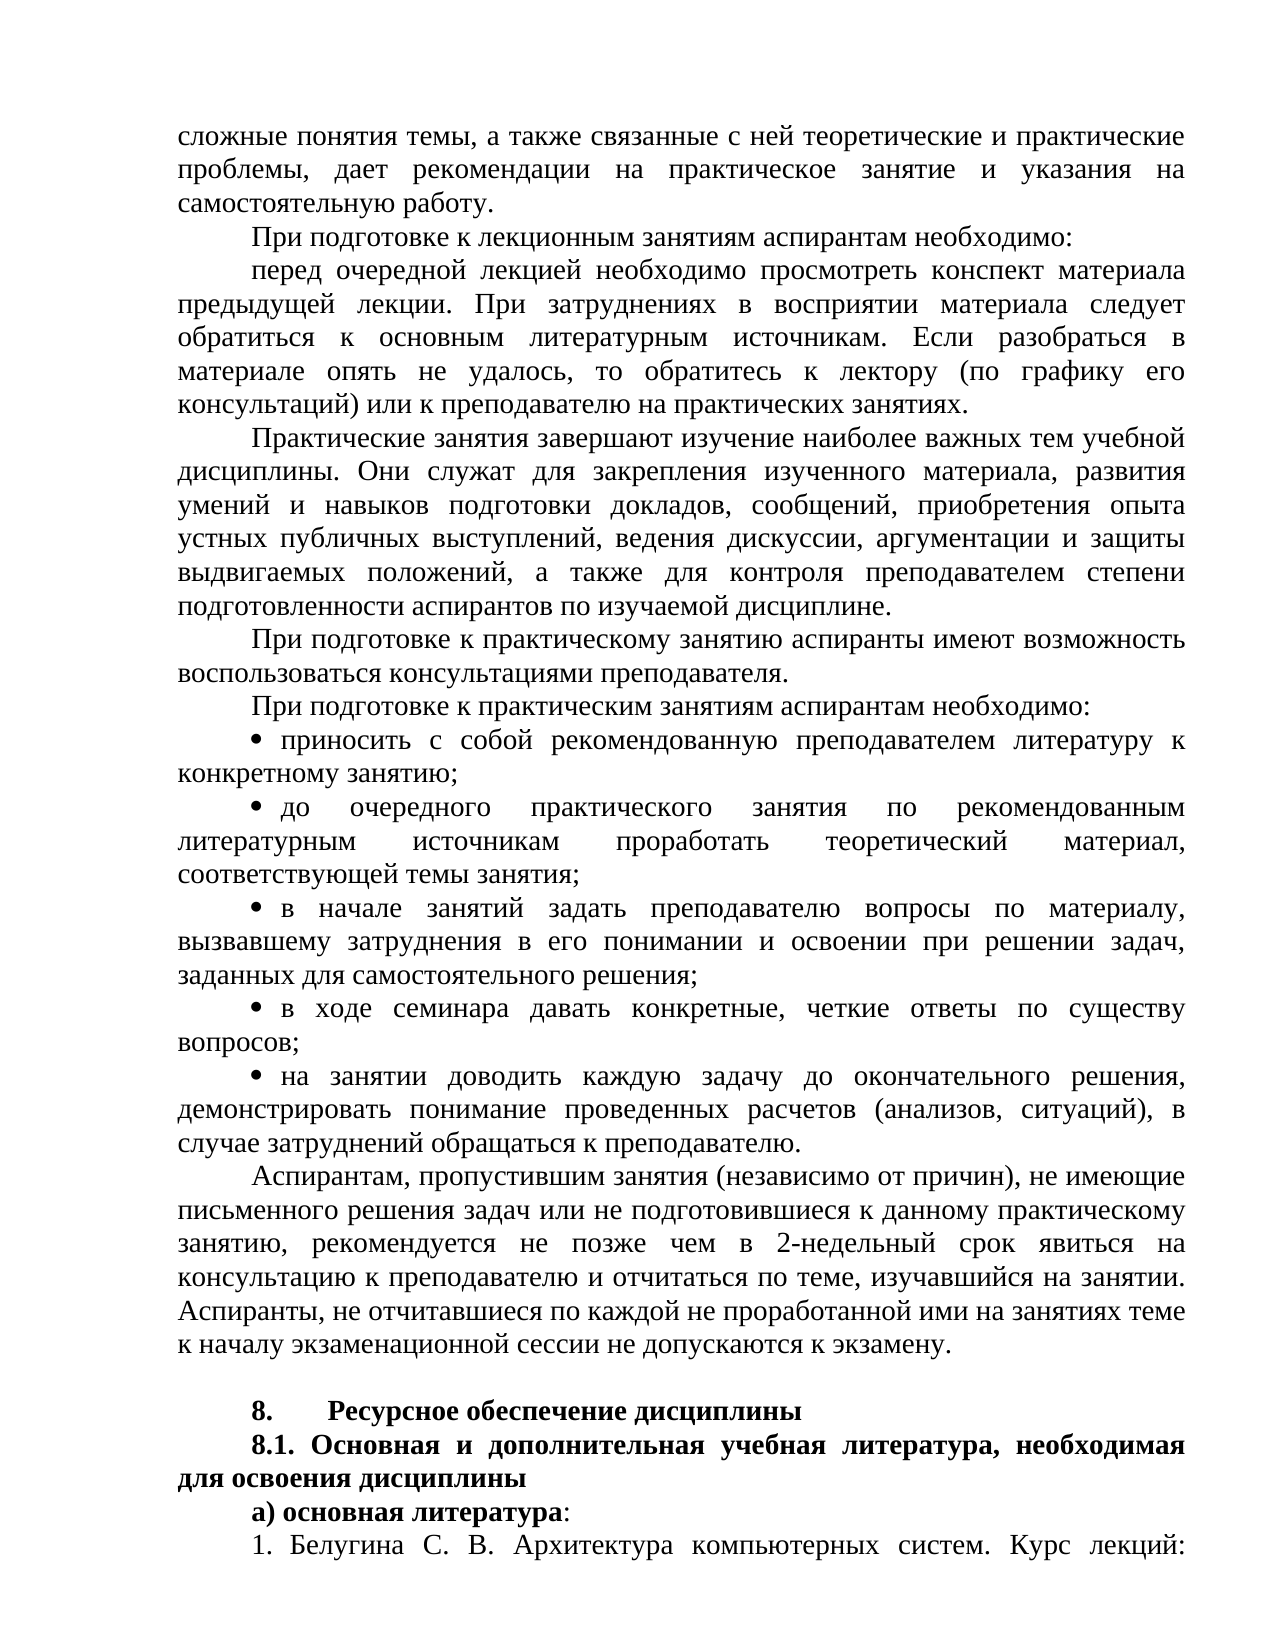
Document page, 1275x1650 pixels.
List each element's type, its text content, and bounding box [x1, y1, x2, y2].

list Ресурсное обеспечение дисциплины [177, 1393, 1186, 1427]
list в ходе семинара давать конкретные, четкие ответы по существу вопросов; [177, 991, 1186, 1058]
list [177, 118, 1186, 219]
list до очередного практического занятия по рекомендованным литературным источникам проработать теоретический материал, соответствующей темы занятия; [177, 789, 1186, 890]
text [177, 1527, 1186, 1561]
text При подготовке к практическому занятию аспиранты имеют возможность воспользоваться консультациями преподавателя. [177, 621, 1186, 688]
list При подготовке к практическим занятиям аспирантам необходимо: [177, 688, 1186, 722]
text Аспирантам, пропустившим занятия (независимо от причин), не имеющие письменного решения задач или не подготовившиеся к данному практическому занятию, рекомендуется не позже чем в 2-недельный срок явиться на консультацию к преподавателю и отчитаться по теме, изучавшийся на занятии. Аспиранты, не отчитавшиеся по каждой не проработанной ими на занятиях теме к началу экзаменационной сессии не допускаются к экзамену. [177, 1158, 1186, 1360]
list перед очередной лекцией необходимо просмотреть конспект материала предыдущей лекции. При затруднениях в восприятии материала следует обратиться к основным литературным источникам. Если разобраться в материале опять не удалось, то обратитесь к лектору (по графику его консультаций) или к преподавателю на практических занятиях. [177, 252, 1186, 420]
text Практические занятия завершают изучение наиболее важных тем учебной дисциплины. Они служат для закрепления изученного материала, развития умений и навыков подготовки докладов, сообщений, приобретения опыта устных публичных выступлений, ведения дискуссии, аргументации и защиты выдвигаемых положений, а также для контроля преподавателем степени подготовленности аспирантов по изучаемой дисциплине. [177, 420, 1186, 621]
list приносить с собой рекомендованную преподавателем литературу к конкретному занятию; [177, 722, 1186, 789]
text а) основная литература: [177, 1494, 1186, 1527]
list в начале занятий задать преподавателю вопросы по материалу, вызвавшему затруднения в его понимании и освоении при решении задач, заданных для самостоятельного решения; [177, 890, 1186, 991]
list При подготовке к лекционным занятиям аспирантам необходимо: [177, 219, 1186, 252]
list на занятии доводить каждую задачу до окончательного решения, демонстрировать понимание проведенных расчетов (анализов, ситуаций), в случае затруднений обращаться к преподавателю. [177, 1058, 1186, 1158]
text 8.1. Основная и дополнительная учебная литература, необходимая для освоения дисциплины [177, 1427, 1186, 1494]
